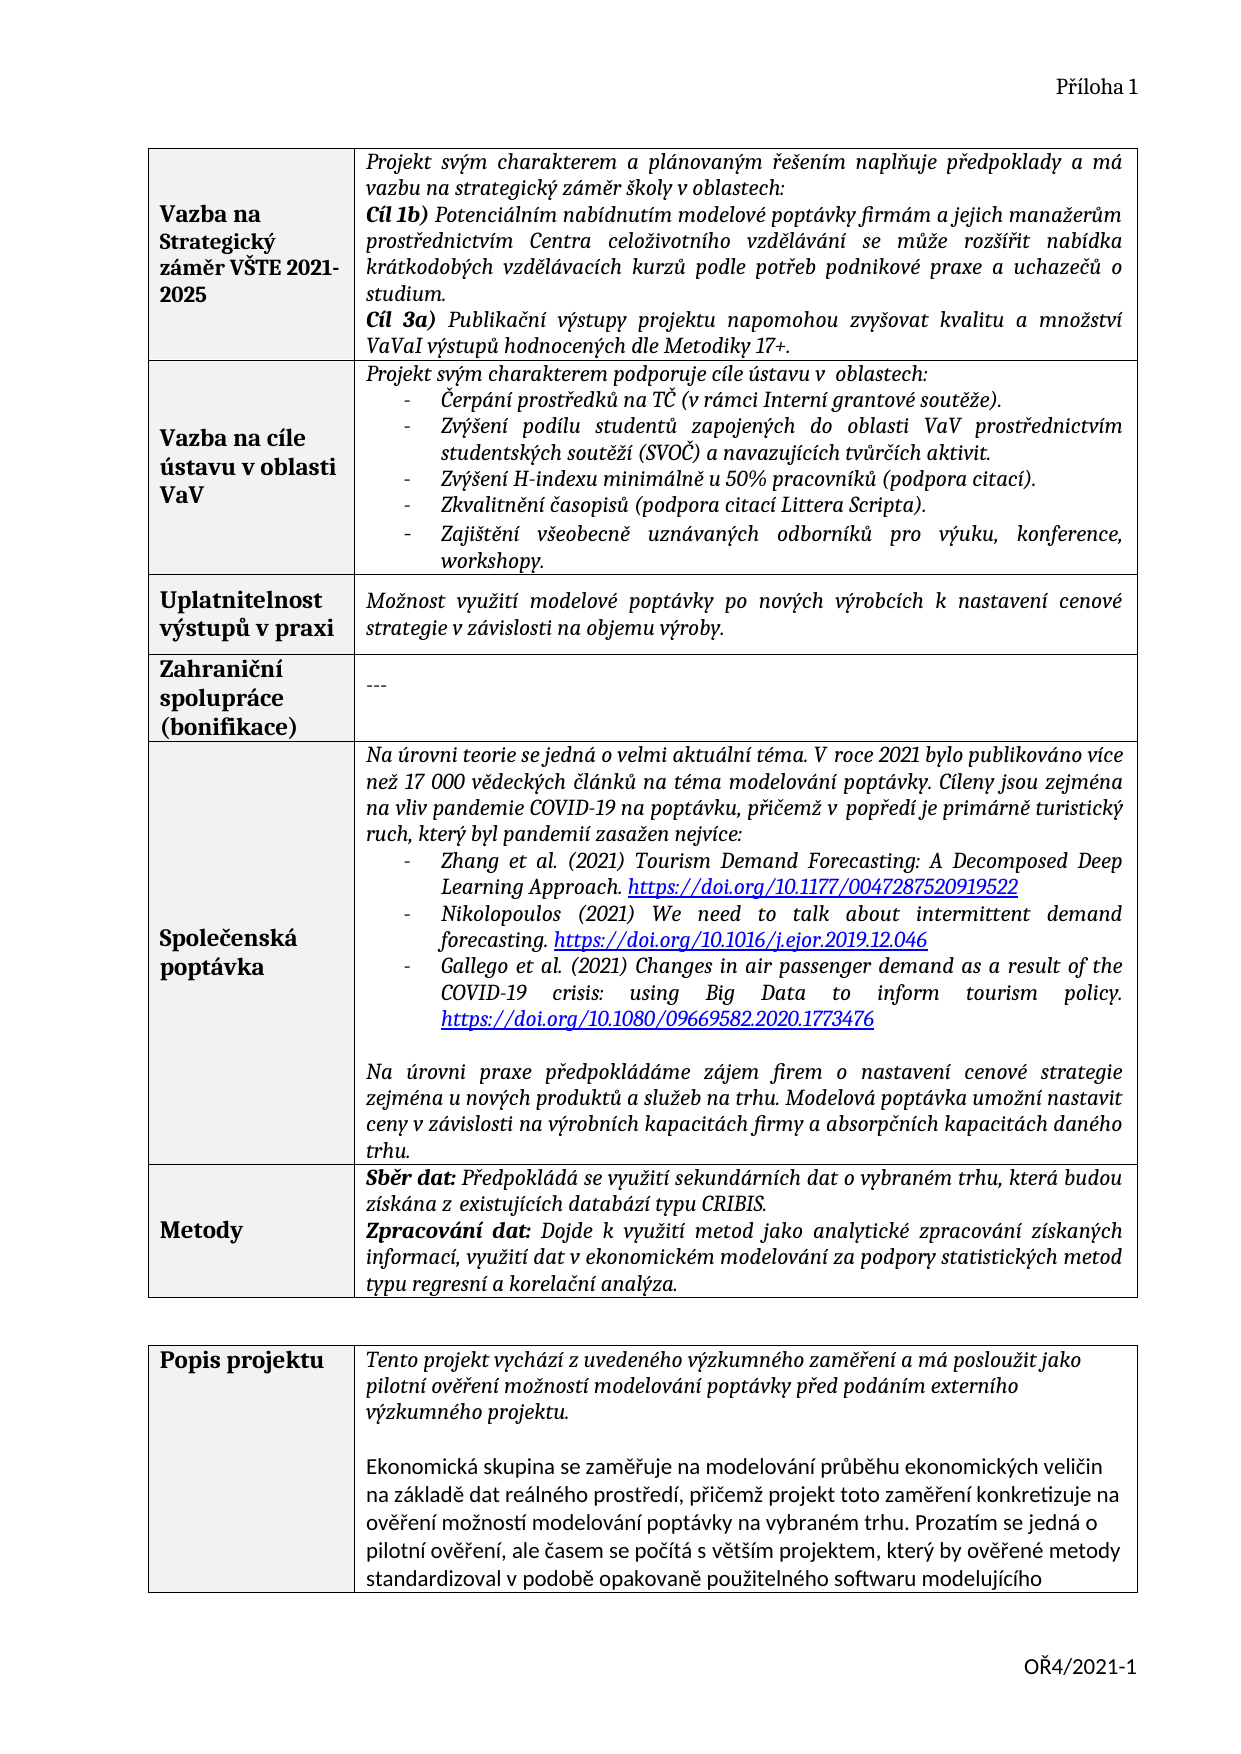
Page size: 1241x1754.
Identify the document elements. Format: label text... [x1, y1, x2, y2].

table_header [355, 1346, 1137, 1592]
table_cell Zahraniční spolupráce (bonifikace) [149, 655, 354, 741]
table_header Popis projektu [149, 1346, 354, 1592]
table_cell --- [355, 655, 1137, 741]
table_cell Vazba na Strategický záměr VŠTE 2021-2025 [149, 149, 354, 359]
table_cell Vazba na cíle ústavu v oblasti VaV [149, 361, 354, 574]
table_cell Projekt svým charakterem podporuje cíle ústavu v oblastech: Čerpání prostředků na TČ (v rámci Interní grantové soutěže). Zvýšení podílu studentů zapojených do oblasti VaV prostřednictvím studentských soutěží (SVOČ) a navazujících tvůrčích aktivit. Zvýšení H-indexu minimálně u 50% pracovníků (podpora citací). Zkvalitnění časopisů (podpora citací Littera Scripta). Zajištění všeobecně uznávaných odborníků pro výuku, konference, workshopy. [355, 361, 1137, 574]
table_cell Společenská poptávka [149, 742, 354, 1164]
table_cell Uplatnitelnost výstupů v praxi [149, 575, 354, 654]
table_cell Možnost využití modelové poptávky po nových výrobcích k nastavení cenové strategie v závislosti na objemu výroby. [355, 575, 1137, 654]
table_cell Metody [149, 1165, 354, 1297]
table_cell Projekt svým charakterem a plánovaným řešením naplňuje předpoklady a má vazbu na strategický záměr školy v oblastech: Cíl 1b) Potenciálním nabídnutím modelové poptávky firmám a jejich manažerům prostřednictvím Centra celoživotního vzdělávání se může rozšířit nabídka krátkodobých vzdělávacích kurzů podle potřeb podnikové praxe a uchazečů o studium. Cíl 3a) Publikační výstupy projektu napomohou zvyšovat kvalitu a množství VaVaI výstupů hodnocených dle Metodiky 17+. [355, 149, 1137, 359]
table_cell Na úrovni teorie se jedná o velmi aktuální téma. V roce 2021 bylo publikováno více než 17 000 vědeckých článků na téma modelování poptávky. Cíleny jsou zejména na vliv pandemie COVID-19 na poptávku, přičemž v popředí je primárně turistický ruch, který byl pandemií zasažen nejvíce: Zhang et al. (2021) Tourism Demand Forecasting: A Decomposed Deep Learning Approach. https://doi.org/10.1177/0047287520919522 Nikolopoulos (2021) We need to talk about intermittent demand forecasting. https://doi.org/10.1016/j.ejor.2019.12.046 Gallego et al. (2021) Changes in air passenger demand as a result of the COVID-19 crisis: using Big Data to inform tourism policy. https://doi.org/10.1080/09669582.2020.1773476 Na úrovni praxe předpokládáme zájem firem o nastavení cenové strategie zejména u nových produktů a služeb na trhu. Modelová poptávka umožní nastavit ceny v závislosti na výrobních kapacitách firmy a absorpčních kapacitách daného trhu. [355, 742, 1137, 1164]
table_cell Sběr dat: Předpokládá se využití sekundárních dat o vybraném trhu, která budou získána z existujících databází typu CRIBIS. Zpracování dat: Dojde k využití metod jako analytické zpracování získaných informací, využití dat v ekonomickém modelování za podpory statistických metod typu regresní a korelační analýza. [355, 1165, 1137, 1297]
